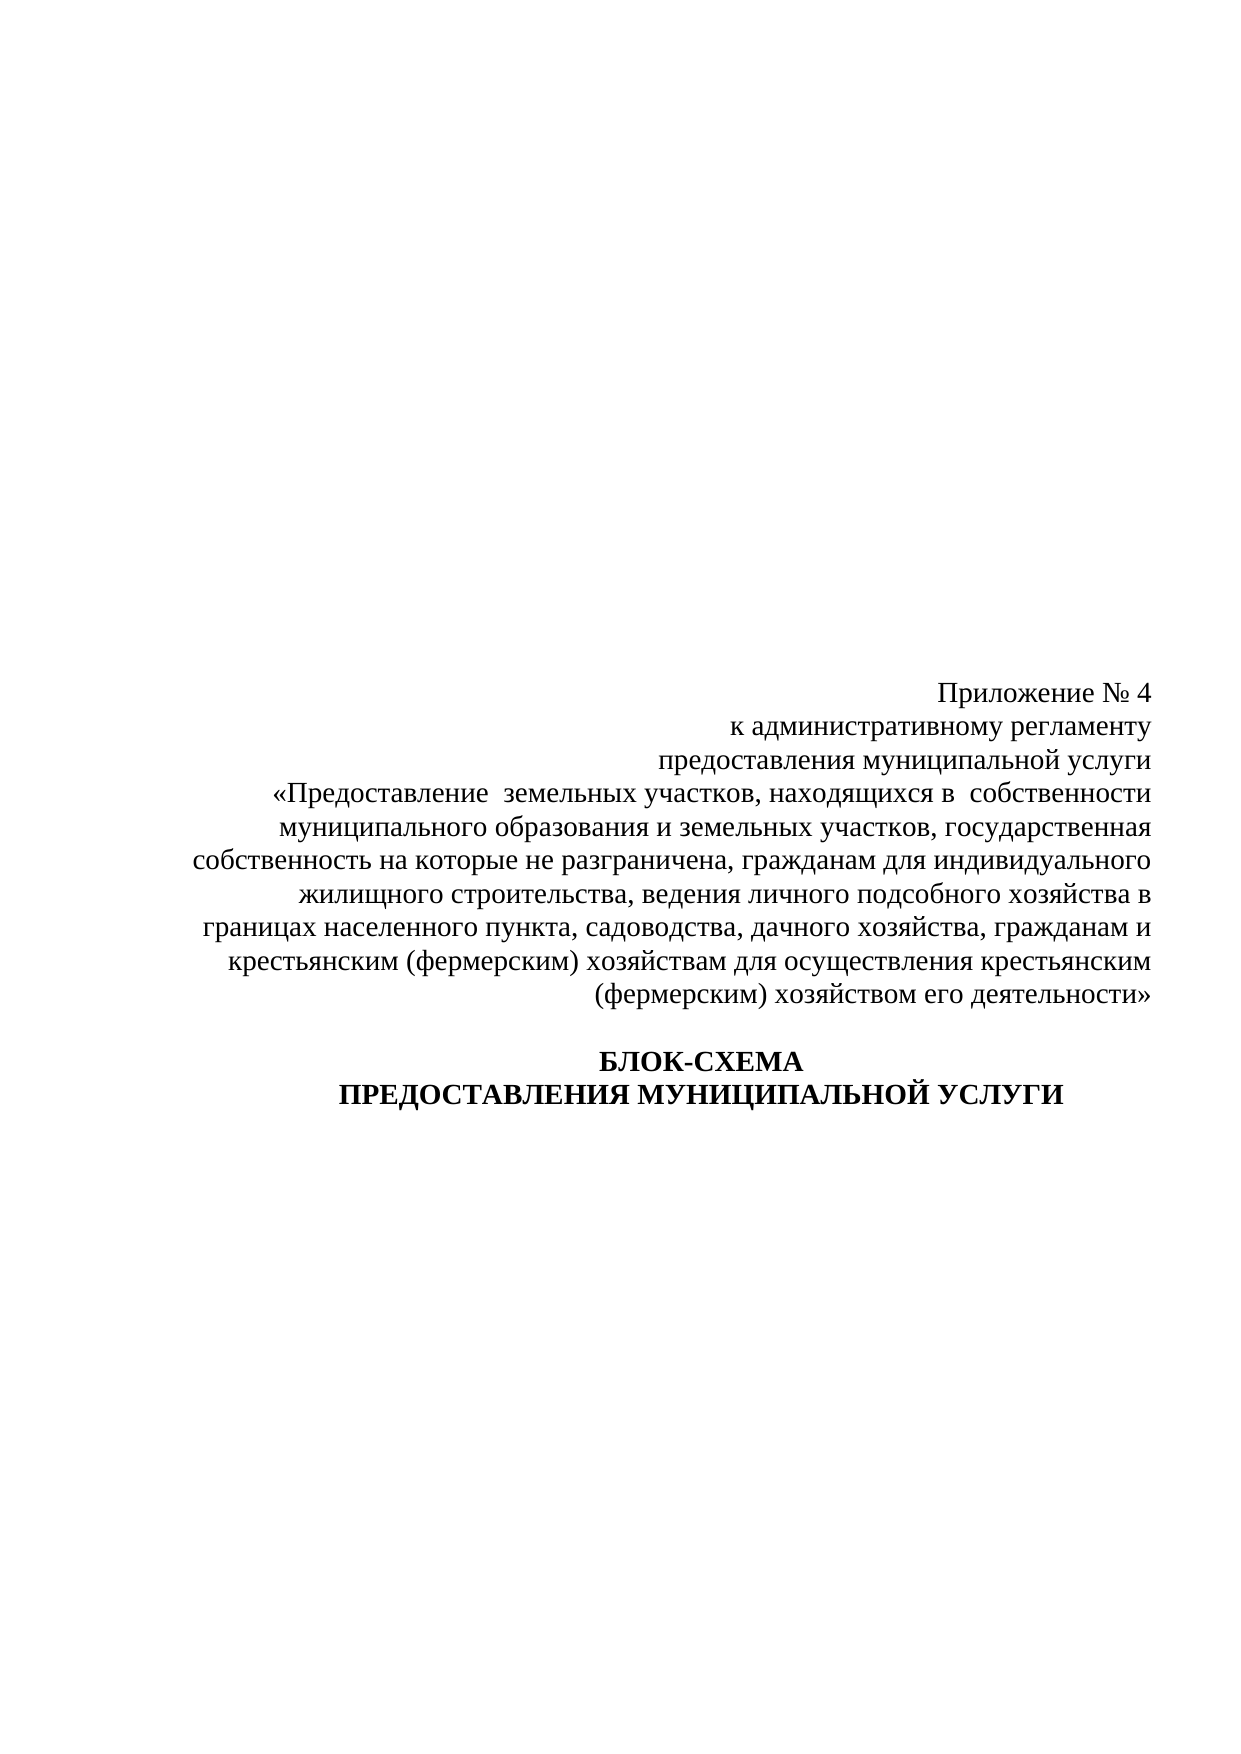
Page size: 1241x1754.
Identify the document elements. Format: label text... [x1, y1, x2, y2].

text ПРЕДОСТАВЛЕНИЯ МУНИЦИПАЛЬНОЙ УСЛУГИ [177, 1077, 1152, 1111]
text БЛОК-СХЕМА [177, 1044, 1152, 1077]
text предоставления муниципальной услуги [177, 742, 1152, 775]
text «Предоставление земельных участков, находящихся в собственности муниципального образования и земельных участков, государственная собственность на которые не разграничена, гражданам для индивидуального жилищного строительства, ведения личного подсобного хозяйства в границах населенного пункта, садоводства, дачного хозяйства, гражданам и крестьянским (фермерским) хозяйствам для осуществления крестьянским (фермерским) хозяйством его деятельности» [177, 775, 1152, 1010]
text Приложение № 4 [177, 675, 1152, 708]
text к административному регламенту [177, 708, 1152, 742]
